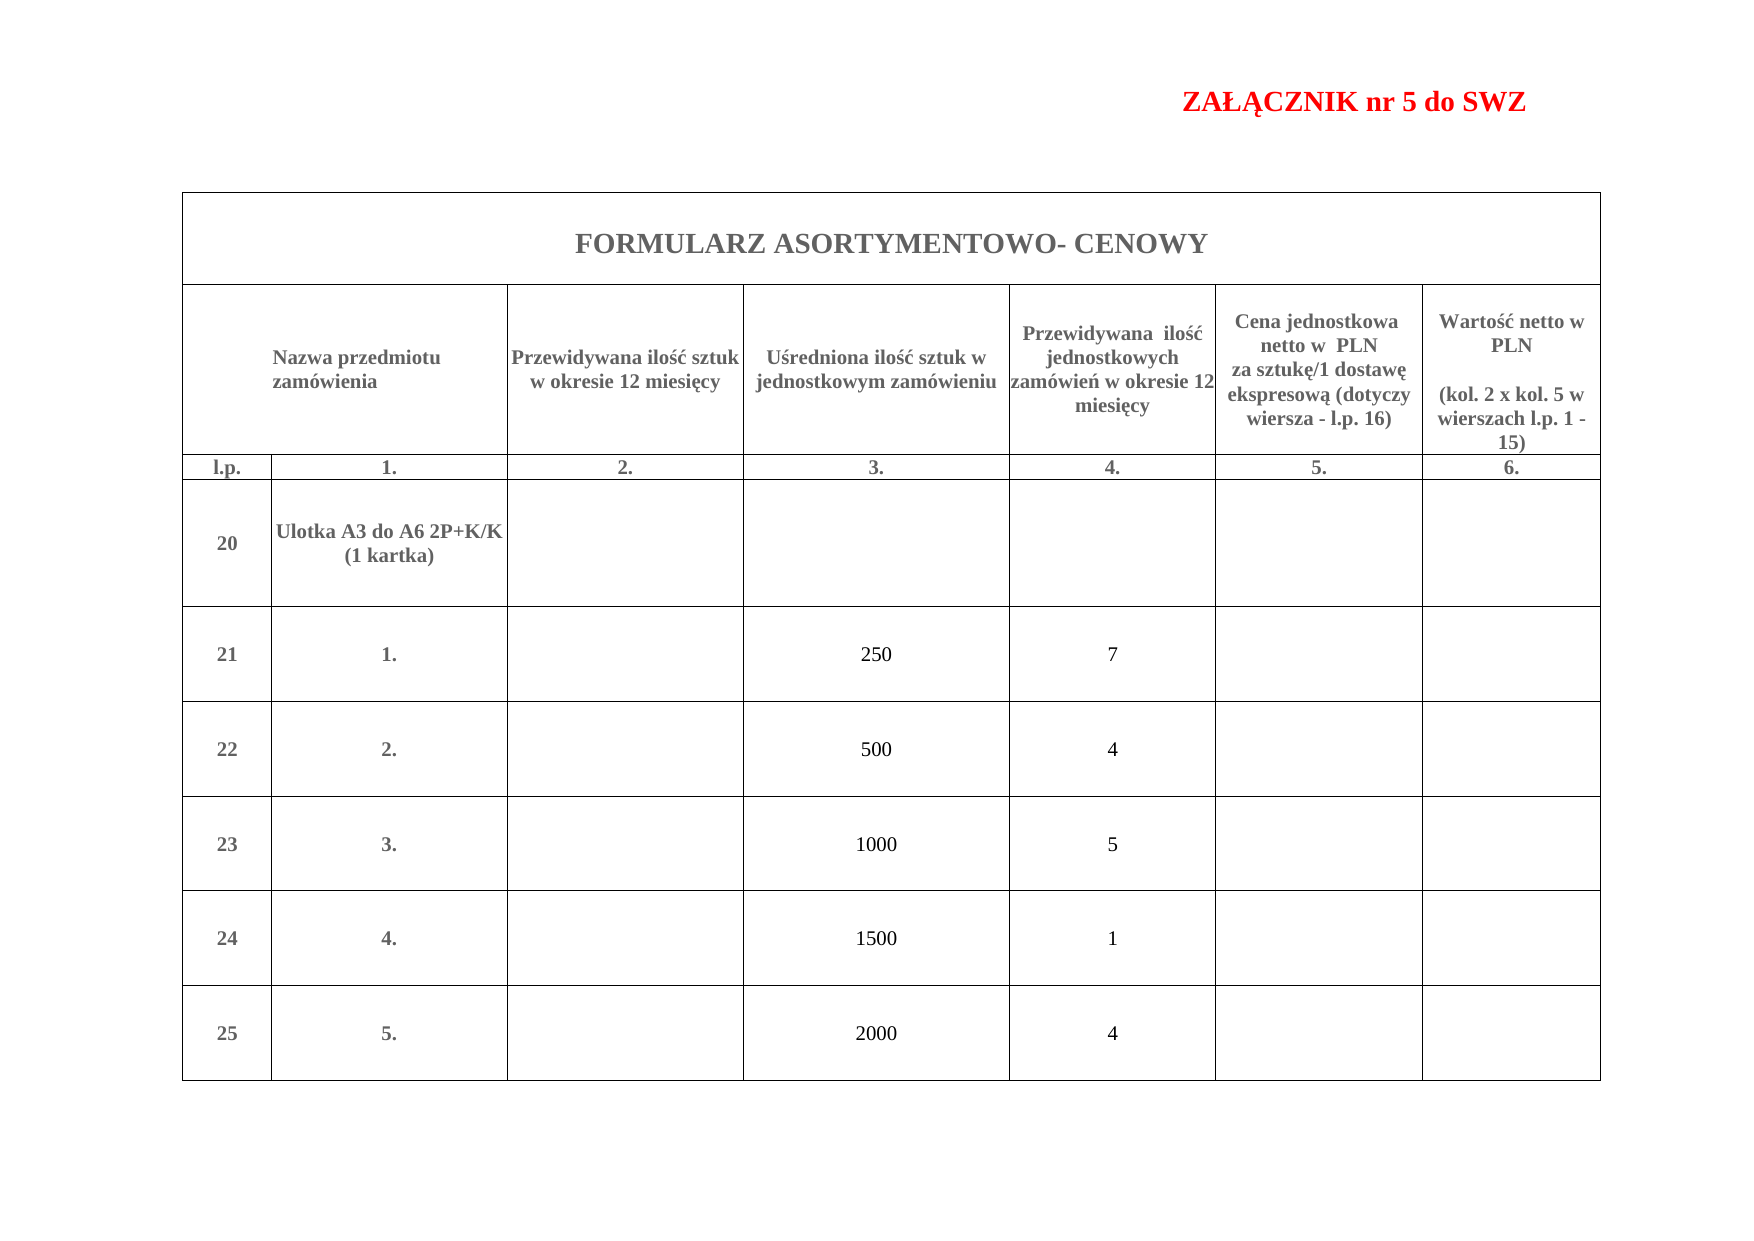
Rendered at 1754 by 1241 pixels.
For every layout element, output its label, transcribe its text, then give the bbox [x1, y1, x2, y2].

table_cell [1423, 480, 1600, 606]
table_cell 3. [272, 797, 507, 890]
table_cell [1216, 986, 1422, 1080]
table_cell 23 [183, 797, 271, 890]
table_cell [183, 285, 271, 454]
table_cell Uśredniona ilość sztuk w jednostkowym zamówieniu [744, 285, 1009, 454]
table_cell Przewidywana ilość jednostkowych zamówień w okresie 12 miesięcy [1010, 285, 1215, 454]
table_cell [1216, 607, 1422, 701]
table_cell 20 [183, 480, 271, 606]
table_cell [1216, 702, 1422, 796]
table_cell [508, 607, 743, 701]
table_cell 6. [1423, 455, 1600, 479]
table_cell 1. [272, 607, 507, 701]
table_cell 4. [272, 891, 507, 985]
table_cell [508, 480, 743, 606]
table_cell 21 [183, 607, 271, 701]
table_cell 22 [183, 702, 271, 796]
table_cell [744, 480, 1009, 606]
table_cell [508, 891, 743, 985]
table_cell 5 [1010, 797, 1215, 890]
table_cell 4 [1010, 986, 1215, 1080]
table_cell Wartość netto w PLN (kol. 2 x kol. 5 w wierszach l.p. 1 - 15) [1423, 285, 1600, 454]
table_cell 7 [1010, 607, 1215, 701]
table_cell [508, 702, 743, 796]
table_cell [1423, 986, 1600, 1080]
table_cell [1216, 891, 1422, 985]
table_cell 2. [508, 455, 743, 479]
table_cell [1216, 797, 1422, 890]
table_cell 4 [1010, 702, 1215, 796]
table_cell Nazwa przedmiotu zamówienia [271, 285, 507, 454]
table_cell 5. [1216, 455, 1422, 479]
table_header FORMULARZ ASORTYMENTOWO- CENOWY [183, 193, 1600, 284]
table_cell 24 [183, 891, 271, 985]
table_cell l.p. [183, 455, 271, 479]
table_cell [1423, 797, 1600, 890]
table_cell 2000 [744, 986, 1009, 1080]
table_cell [1423, 891, 1600, 985]
table_cell 1 [1010, 891, 1215, 985]
table_cell 1000 [744, 797, 1009, 890]
table_cell 4. [1010, 455, 1215, 479]
table_cell [1216, 480, 1422, 606]
table_cell 25 [183, 986, 271, 1080]
table_cell [508, 797, 743, 890]
table_cell 250 [744, 607, 1009, 701]
table_cell [1423, 702, 1600, 796]
table_cell 5. [272, 986, 507, 1080]
table_cell 500 [744, 702, 1009, 796]
table_cell Przewidywana ilość sztuk w okresie 12 miesięcy [508, 285, 743, 454]
table_cell 1500 [744, 891, 1009, 985]
table_cell Ulotka A3 do A6 2P+K/K (1 kartka) [272, 480, 507, 606]
table_cell [1423, 607, 1600, 701]
table_cell Cena jednostkowa netto w PLN za sztukę/1 dostawę ekspresową (dotyczy wiersza - l.p. 16) [1216, 285, 1422, 454]
table_cell 2. [272, 702, 507, 796]
table_cell [1010, 480, 1215, 606]
table_cell 1. [272, 455, 507, 479]
table_cell 3. [744, 455, 1009, 479]
table_cell [508, 986, 743, 1080]
